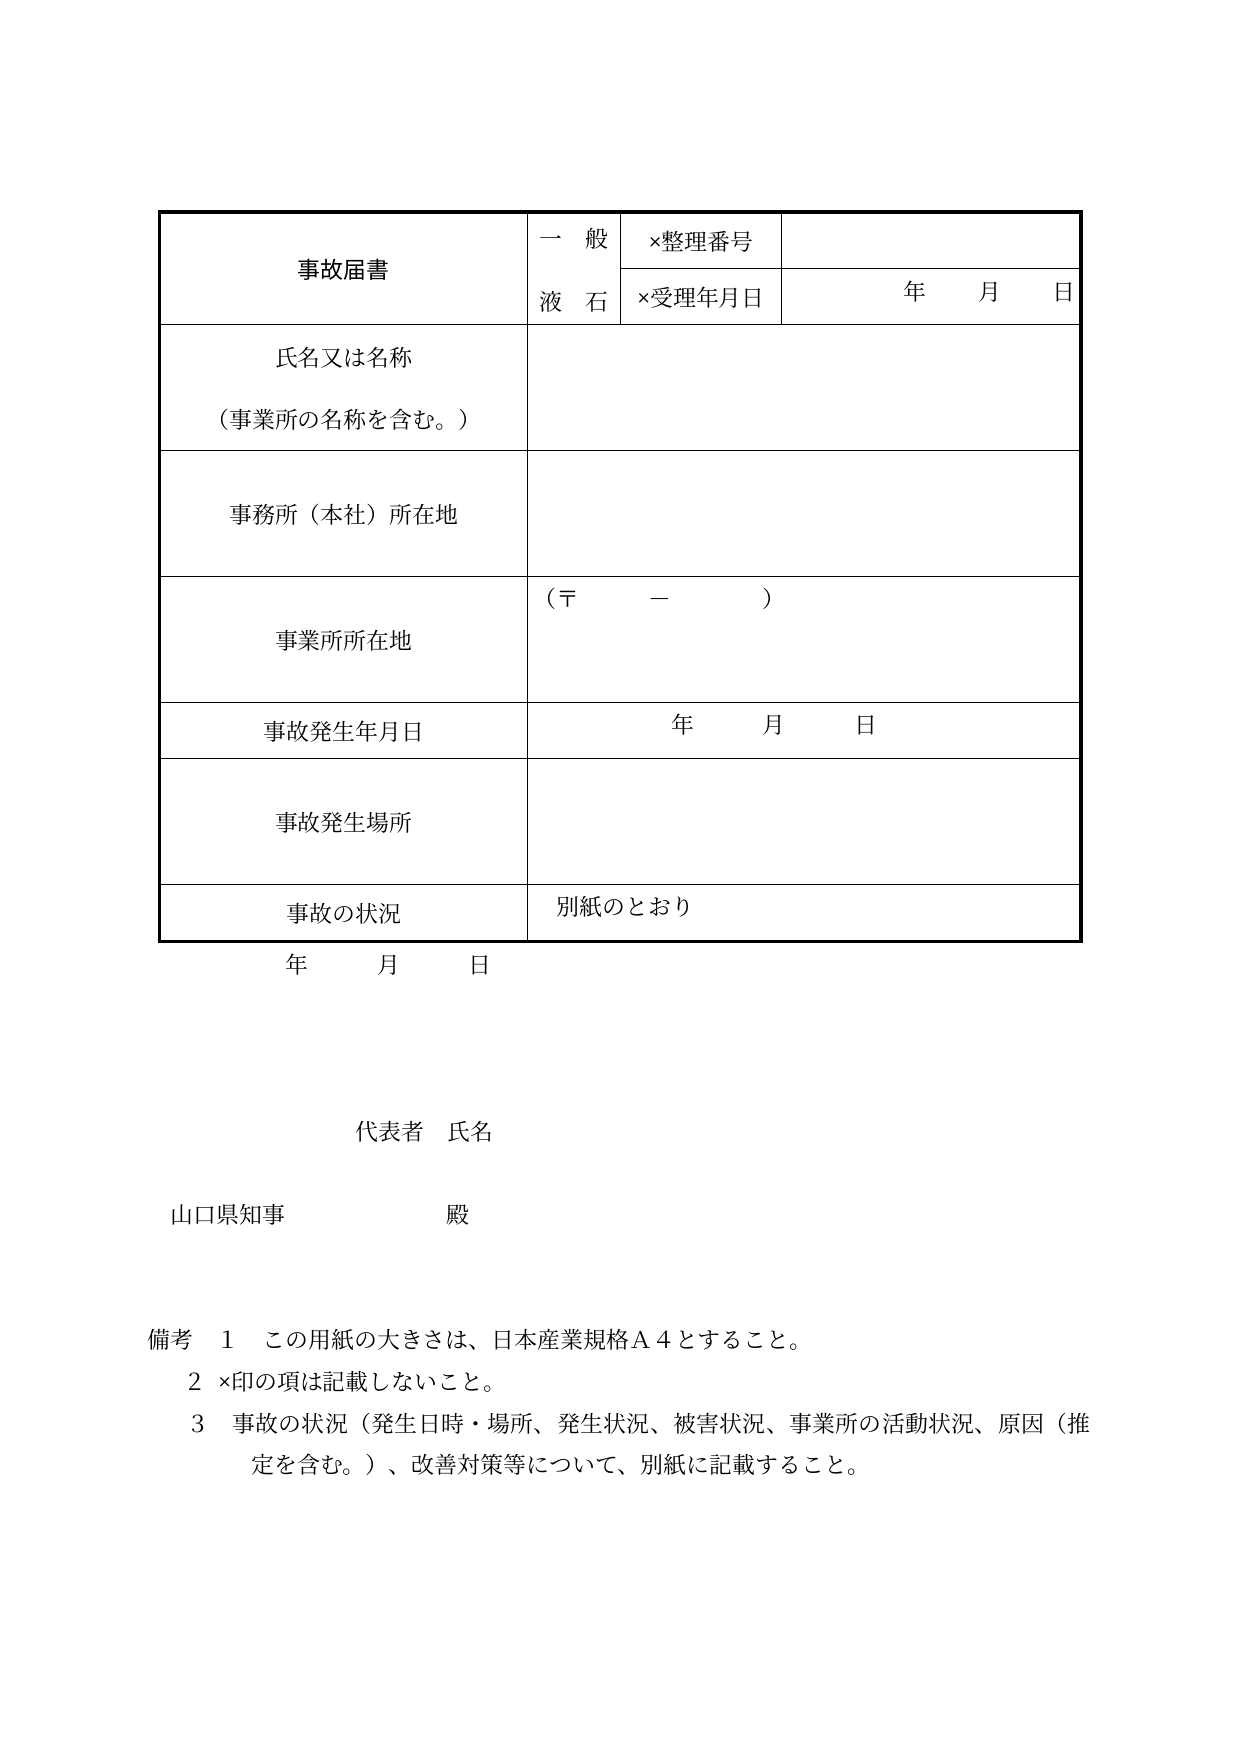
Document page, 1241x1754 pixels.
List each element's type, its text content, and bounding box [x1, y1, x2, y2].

table_cell ×受理年月日 [621, 269, 781, 324]
text ２ ×印の項は記載しないこと。 [148, 1360, 1092, 1401]
table_cell 事故発生年月日 [161, 703, 527, 758]
table_cell 事務所（本社）所在地 [161, 451, 527, 576]
table_header [782, 214, 1079, 268]
table_cell [528, 759, 1079, 884]
table_cell [528, 451, 1079, 576]
table_cell 事業所所在地 [161, 577, 527, 702]
table_header 事故届書 [161, 214, 527, 324]
table_cell 事故発生場所 [161, 759, 527, 884]
text 山口県知事 殿 [148, 1193, 1092, 1235]
table_header ×整理番号 [621, 214, 781, 268]
table_cell 事故の状況 [161, 885, 527, 940]
text ３ 事故の状況（発生日時・場所、発生状況、被害状況、事業所の活動状況、原因（推 定を含む。）、改善対策等について、別紙に記載すること。 [148, 1401, 1092, 1485]
table_cell [528, 325, 1079, 450]
text 代表者 氏名 [148, 1110, 1092, 1151]
table_cell 年 月 日 [782, 269, 1079, 324]
table_cell 氏名又は名称 （事業所の名称を含む。） [161, 325, 527, 450]
text 備考 １ この用紙の大きさは、日本産業規格Ａ４とすること。 [148, 1318, 1092, 1360]
text 年 月 日 [148, 943, 1092, 985]
table_cell （〒 － ） [528, 577, 1079, 702]
table_header 一 般 液 石 [528, 214, 620, 324]
table_cell 年 月 日 [528, 703, 1079, 758]
table_cell 別紙のとおり [528, 885, 1079, 940]
